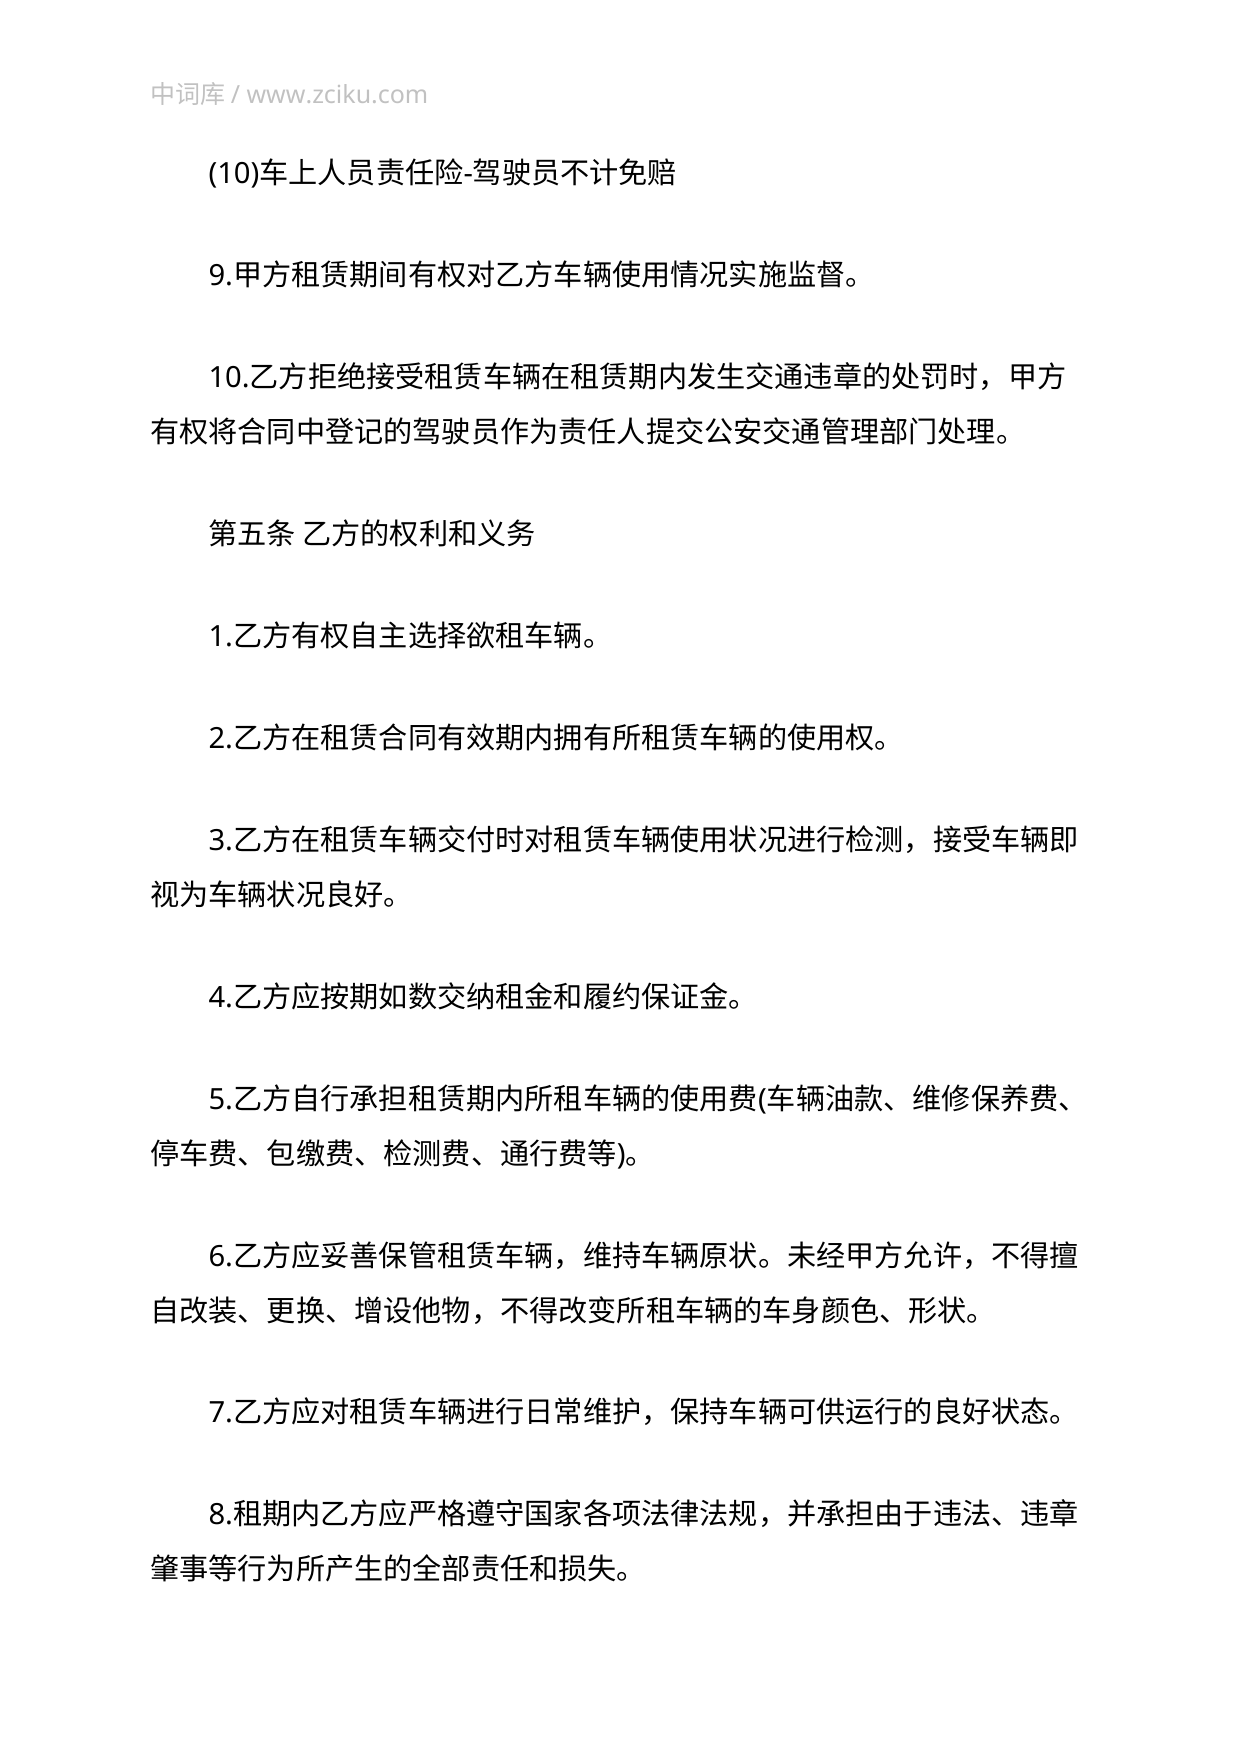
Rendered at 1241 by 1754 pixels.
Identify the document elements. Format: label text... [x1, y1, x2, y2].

text 第五条 乙方的权利和义务 [150, 511, 1090, 553]
text 7.乙方应对租赁车辆进行日常维护，保持车辆可供运行的良好状态。 [150, 1389, 1090, 1431]
text 9.甲方租赁期间有权对乙方车辆使用情况实施监督。 [150, 252, 1090, 294]
text 10.乙方拒绝接受租赁车辆在租赁期内发生交通违章的处罚时，甲方有权将合同中登记的驾驶员作为责任人提交公安交通管理部门处理。 [150, 354, 1090, 451]
text 2.乙方在租赁合同有效期内拥有所租赁车辆的使用权。 [150, 714, 1090, 757]
text 4.乙方应按期如数交纳租金和履约保证金。 [150, 973, 1090, 1016]
text 8.租期内乙方应严格遵守国家各项法律法规，并承担由于违法、违章肇事等行为所产生的全部责任和损失。 [150, 1491, 1090, 1588]
text 5.乙方自行承担租赁期内所租车辆的使用费(车辆油款、维修保养费、停车费、包缴费、检测费、通行费等)。 [150, 1075, 1090, 1173]
text (10)车上人员责任险-驾驶员不计免赔 [150, 150, 1090, 192]
text 6.乙方应妥善保管租赁车辆，维持车辆原状。未经甲方允许，不得擅自改装、更换、增设他物，不得改变所租车辆的车身颜色、形状。 [150, 1232, 1090, 1329]
text 3.乙方在租赁车辆交付时对租赁车辆使用状况进行检测，接受车辆即视为车辆状况良好。 [150, 816, 1090, 914]
text 1.乙方有权自主选择欲租车辆。 [150, 612, 1090, 655]
